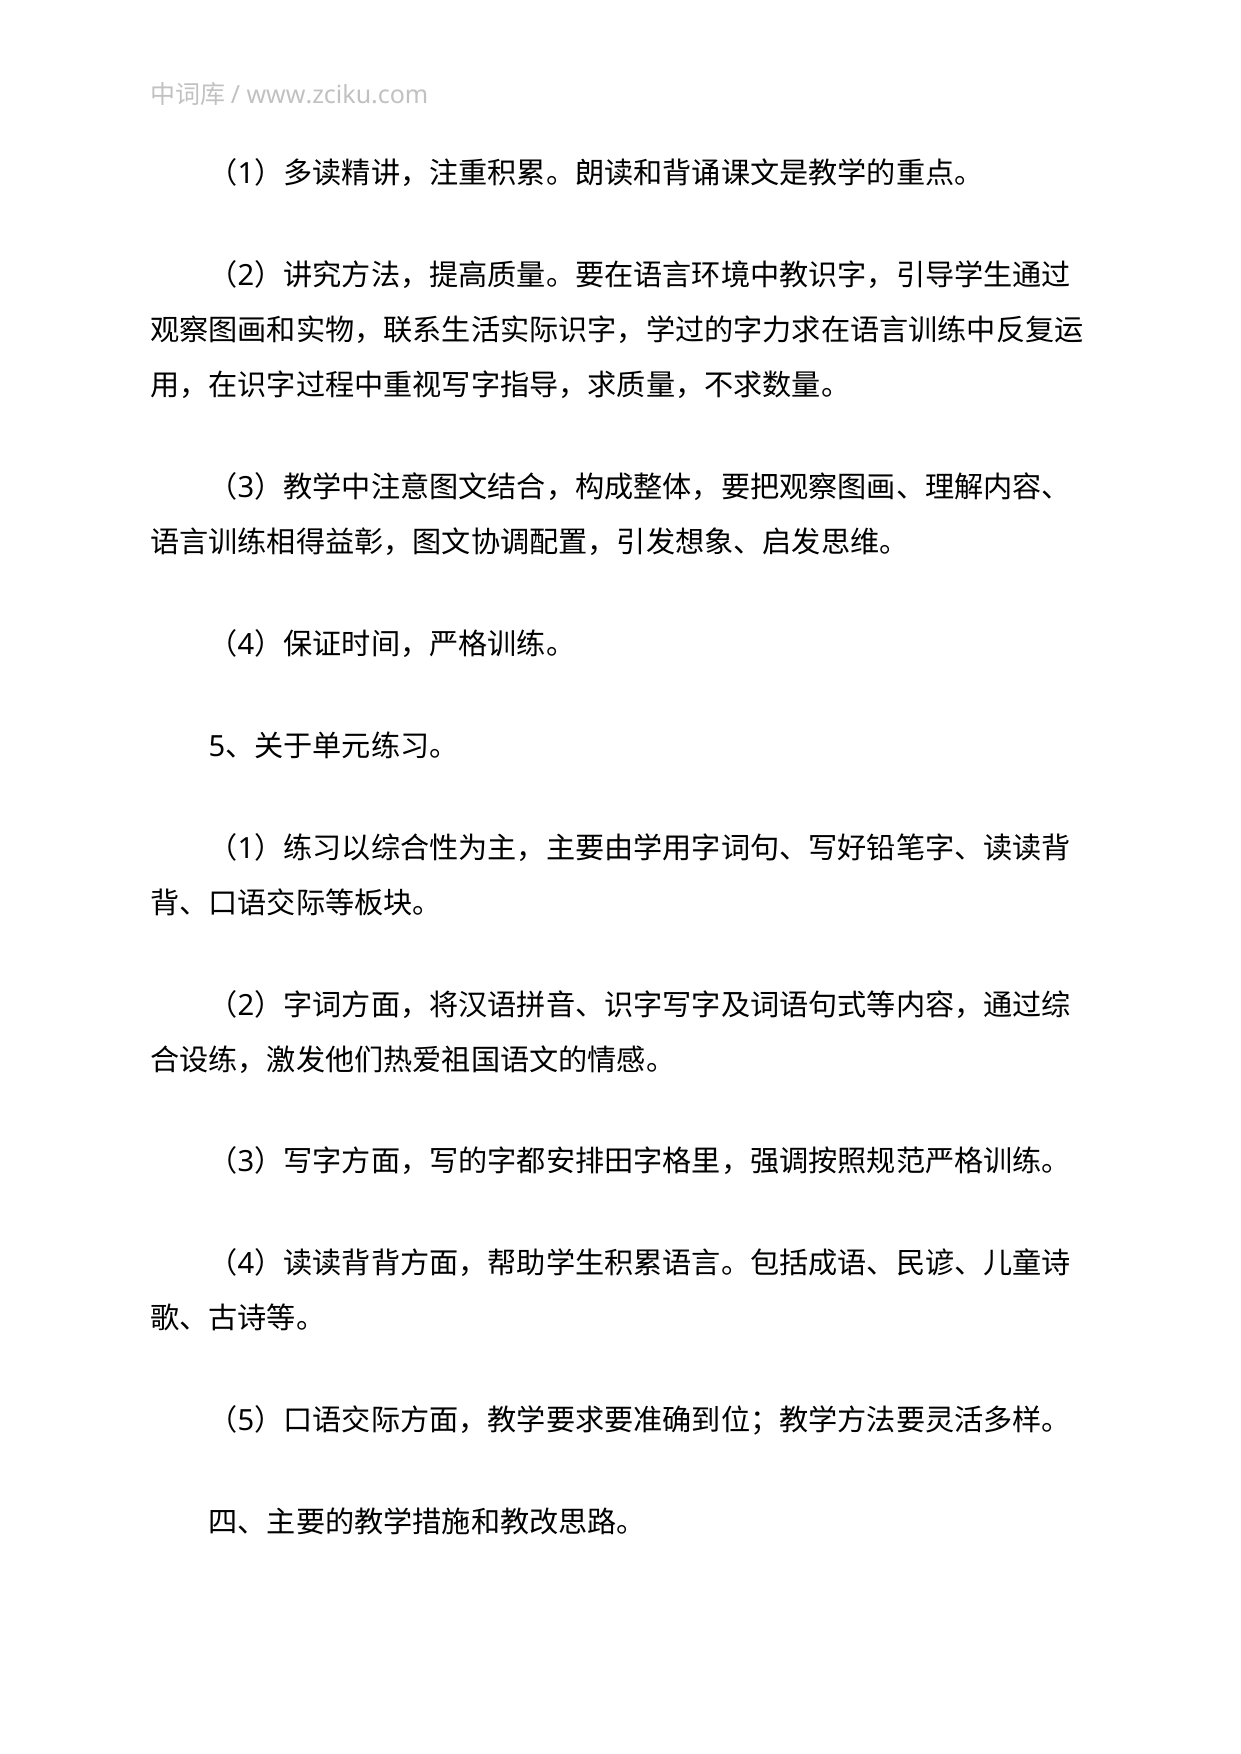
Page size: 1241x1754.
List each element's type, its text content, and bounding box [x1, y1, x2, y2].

text （5）口语交际方面，教学要求要准确到位；教学方法要灵活多样。 [150, 1397, 1090, 1439]
text （1）练习以综合性为主，主要由学用字词句、写好铅笔字、读读背背、口语交际等板块。 [150, 824, 1090, 922]
text （4）保证时间，严格训练。 [150, 620, 1090, 663]
text （3）写字方面，写的字都安排田字格里，强调按照规范严格训练。 [150, 1138, 1090, 1180]
text （2）字词方面，将汉语拼音、识字写字及词语句式等内容，通过综合设练，激发他们热爱祖国语文的情感。 [150, 981, 1090, 1078]
text （1）多读精讲，注重积累。朗读和背诵课文是教学的重点。 [150, 150, 1090, 192]
text 5、关于单元练习。 [150, 722, 1090, 765]
text 四、主要的教学措施和教改思路。 [150, 1499, 1090, 1541]
text （4）读读背背方面，帮助学生积累语言。包括成语、民谚、儿童诗歌、古诗等。 [150, 1240, 1090, 1337]
text （2）讲究方法，提高质量。要在语言环境中教识字，引导学生通过观察图画和实物，联系生活实际识字，学过的字力求在语言训练中反复运用，在识字过程中重视写字指导，求质量，不求数量。 [150, 252, 1090, 404]
text （3）教学中注意图文结合，构成整体，要把观察图画、理解内容、语言训练相得益彰，图文协调配置，引发想象、启发思维。 [150, 464, 1090, 561]
